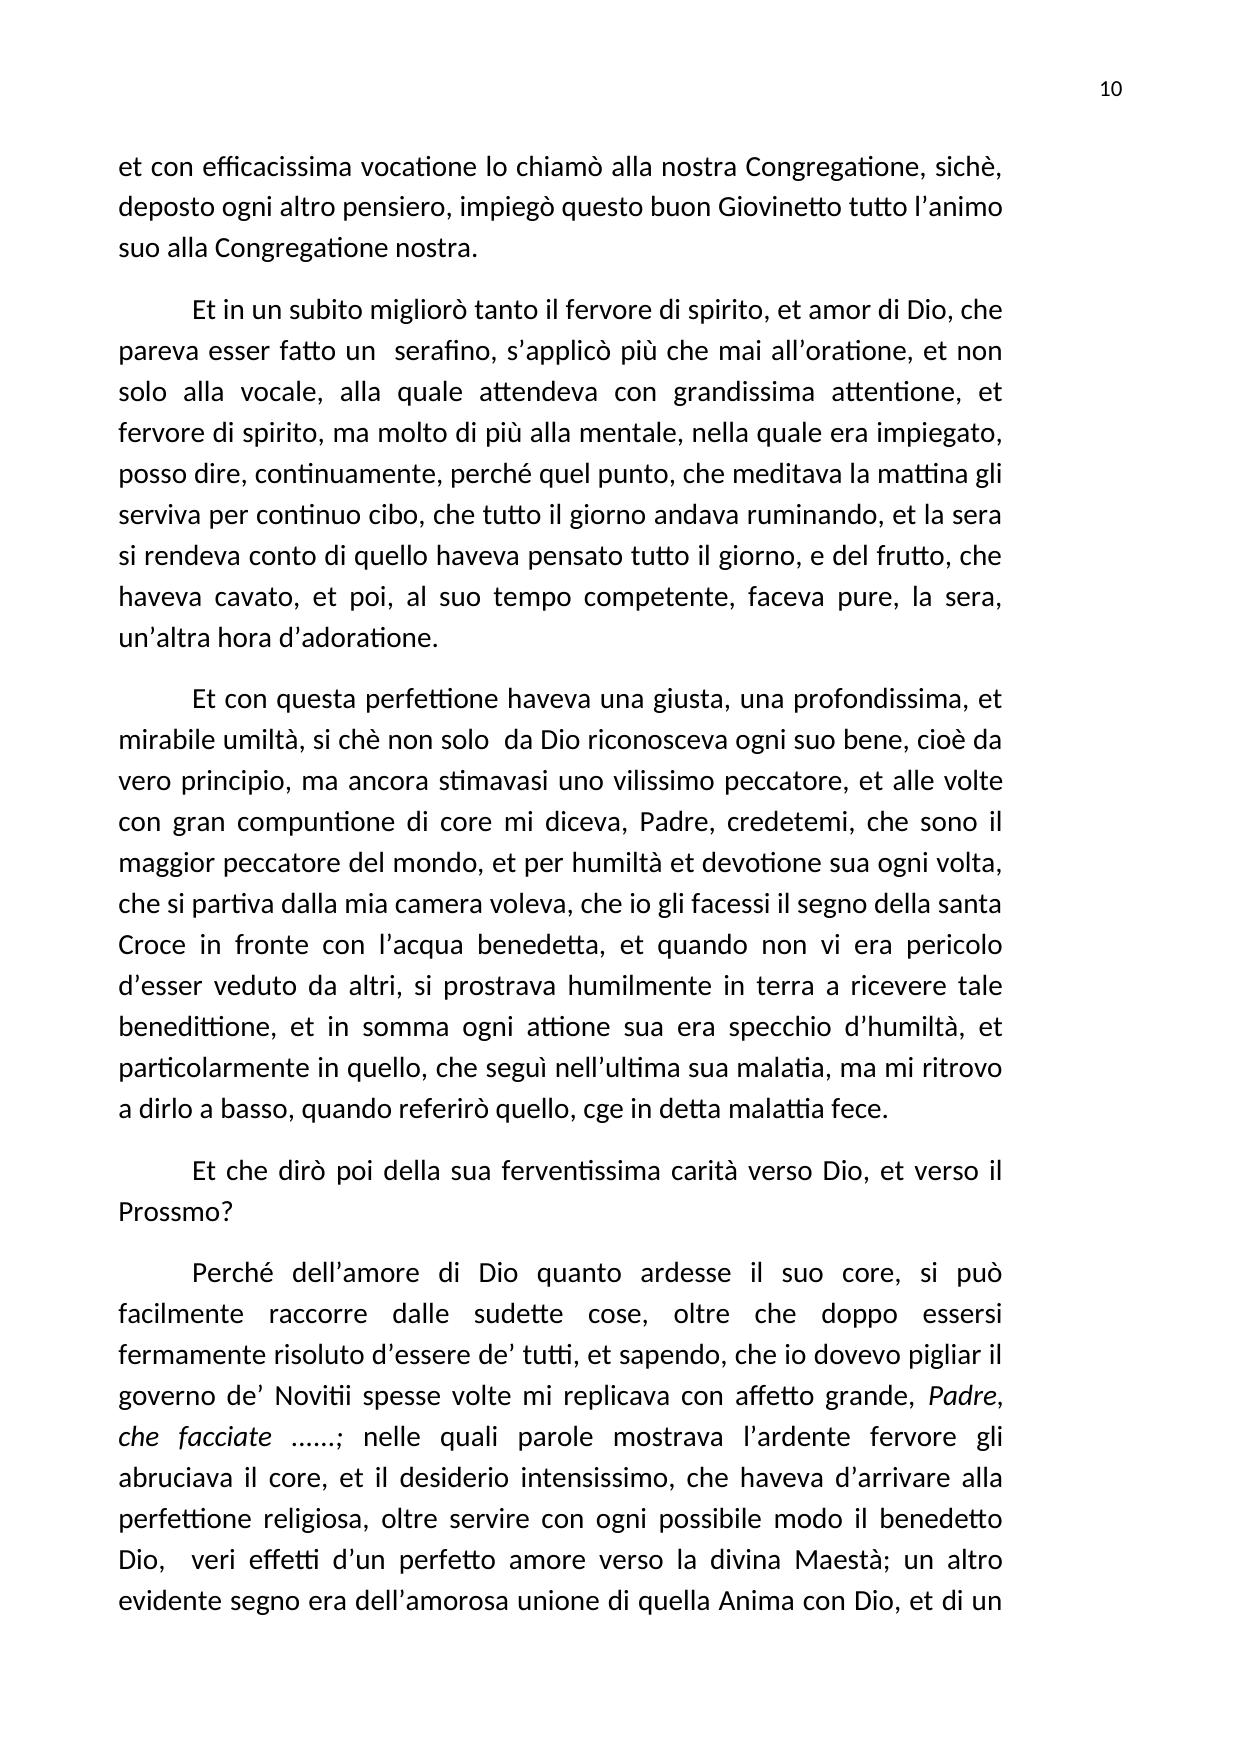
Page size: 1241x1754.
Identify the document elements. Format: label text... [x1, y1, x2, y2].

text Et in un subito migliorò tanto il fervore di spirito, et amor di Dio, che pareva esser fatto un serafino, s’applicò più che mai all’oratione, et non solo alla vocale, alla quale attendeva con grandissima attentione, et fervore di spirito, ma molto di più alla mentale, nella quale era impiegato, posso dire, continuamente, perché quel punto, che meditava la mattina gli serviva per continuo cibo, che tutto il giorno andava ruminando, et la sera si rendeva conto di quello haveva pensato tutto il giorno, e del frutto, che haveva cavato, et poi, al suo tempo competente, faceva pure, la sera, un’altra hora d’adoratione. [118, 291, 1004, 654]
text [118, 148, 1004, 265]
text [118, 1254, 1004, 1617]
text Et che dirò poi della sua ferventissima carità verso Dio, et verso il Prossmo? [118, 1152, 1004, 1228]
text Et con questa perfettione haveva una giusta, una profondissima, et mirabile umiltà, si chè non solo da Dio riconosceva ogni suo bene, cioè da vero principio, ma ancora stimavasi uno vilissimo peccatore, et alle volte con gran compuntione di core mi diceva, Padre, credetemi, che sono il maggior peccatore del mondo, et per humiltà et devotione sua ogni volta, che si partiva dalla mia camera voleva, che io gli facessi il segno della santa Croce in fronte con l’acqua benedetta, et quando non vi era pericolo d’esser veduto da altri, si prostrava humilmente in terra a ricevere tale benedittione, et in somma ogni attione sua era specchio d’humiltà, et particolarmente in quello, che seguì nell’ultima sua malatia, ma mi ritrovo a dirlo a basso, quando referirò quello, cge in detta malattia fece. [118, 681, 1004, 1126]
